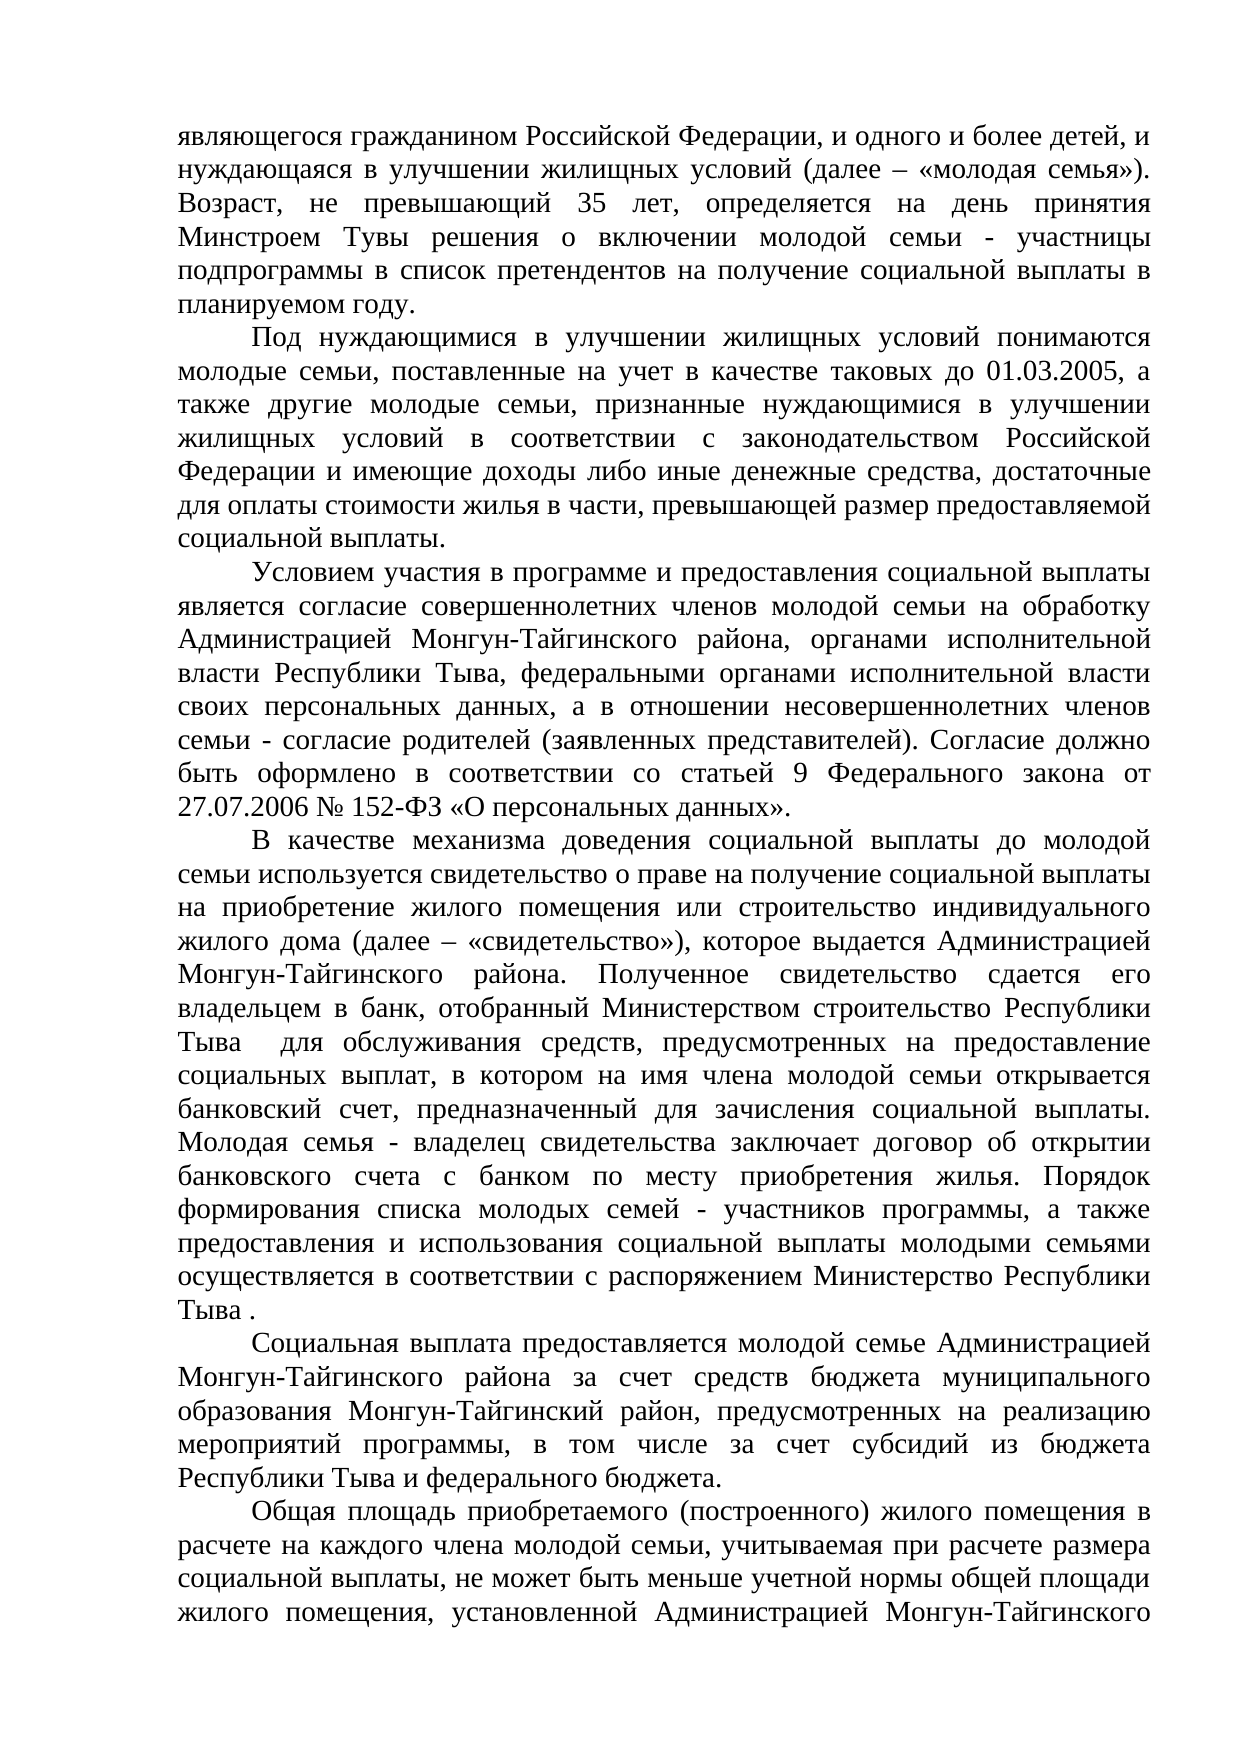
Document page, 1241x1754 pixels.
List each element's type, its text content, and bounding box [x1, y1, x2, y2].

text В качестве механизма доведения социальной выплаты до молодой семьи используется свидетельство о праве на получение социальной выплаты на приобретение жилого помещения или строительство индивидуального жилого дома (далее – «свидетельство»), которое выдается Администрацией Монгун-Тайгинского района. Полученное свидетельство сдается его владельцем в банк, отобранный Министерством строительство Республики Тыва для обслуживания средств, предусмотренных на предоставление социальных выплат, в котором на имя члена молодой семьи открывается банковский счет, предназначенный для зачисления социальной выплаты. Молодая семья - владелец свидетельства заключает договор об открытии банковского счета с банком по месту приобретения жилья. Порядок формирования списка молодых семей - участников программы, а также предоставления и использования социальной выплаты молодыми семьями осуществляется в соответствии с распоряжением Министерство Республики Тыва . [177, 822, 1152, 1326]
text Условием участия в программе и предоставления социальной выплаты является согласие совершеннолетних членов молодой семьи на обработку Администрацией Монгун-Тайгинского района, органами исполнительной власти Республики Тыва, федеральными органами исполнительной власти своих персональных данных, а в отношении несовершеннолетних членов семьи - согласие родителей (заявленных представителей). Согласие должно быть оформлено в соответствии со статьей 9 Федерального закона от 27.07.2006 № 152-ФЗ «О персональных данных». [177, 554, 1152, 822]
text Под нуждающимися в улучшении жилищных условий понимаются молодые семьи, поставленные на учет в качестве таковых до 01.03.2005, а также другие молодые семьи, признанные нуждающимися в улучшении жилищных условий в соответствии с законодательством Российской Федерации и имеющие доходы либо иные денежные средства, достаточные для оплаты стоимости жилья в части, превышающей размер предоставляемой социальной выплаты. [177, 319, 1152, 554]
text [177, 118, 1152, 319]
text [177, 1493, 1152, 1627]
text Социальная выплата предоставляется молодой семье Администрацией Монгун-Тайгинского района за счет средств бюджета муниципального образования Монгун-Тайгинский район, предусмотренных на реализацию мероприятий программы, в том числе за счет субсидий из бюджета Республики Тыва и федерального бюджета. [177, 1326, 1152, 1493]
